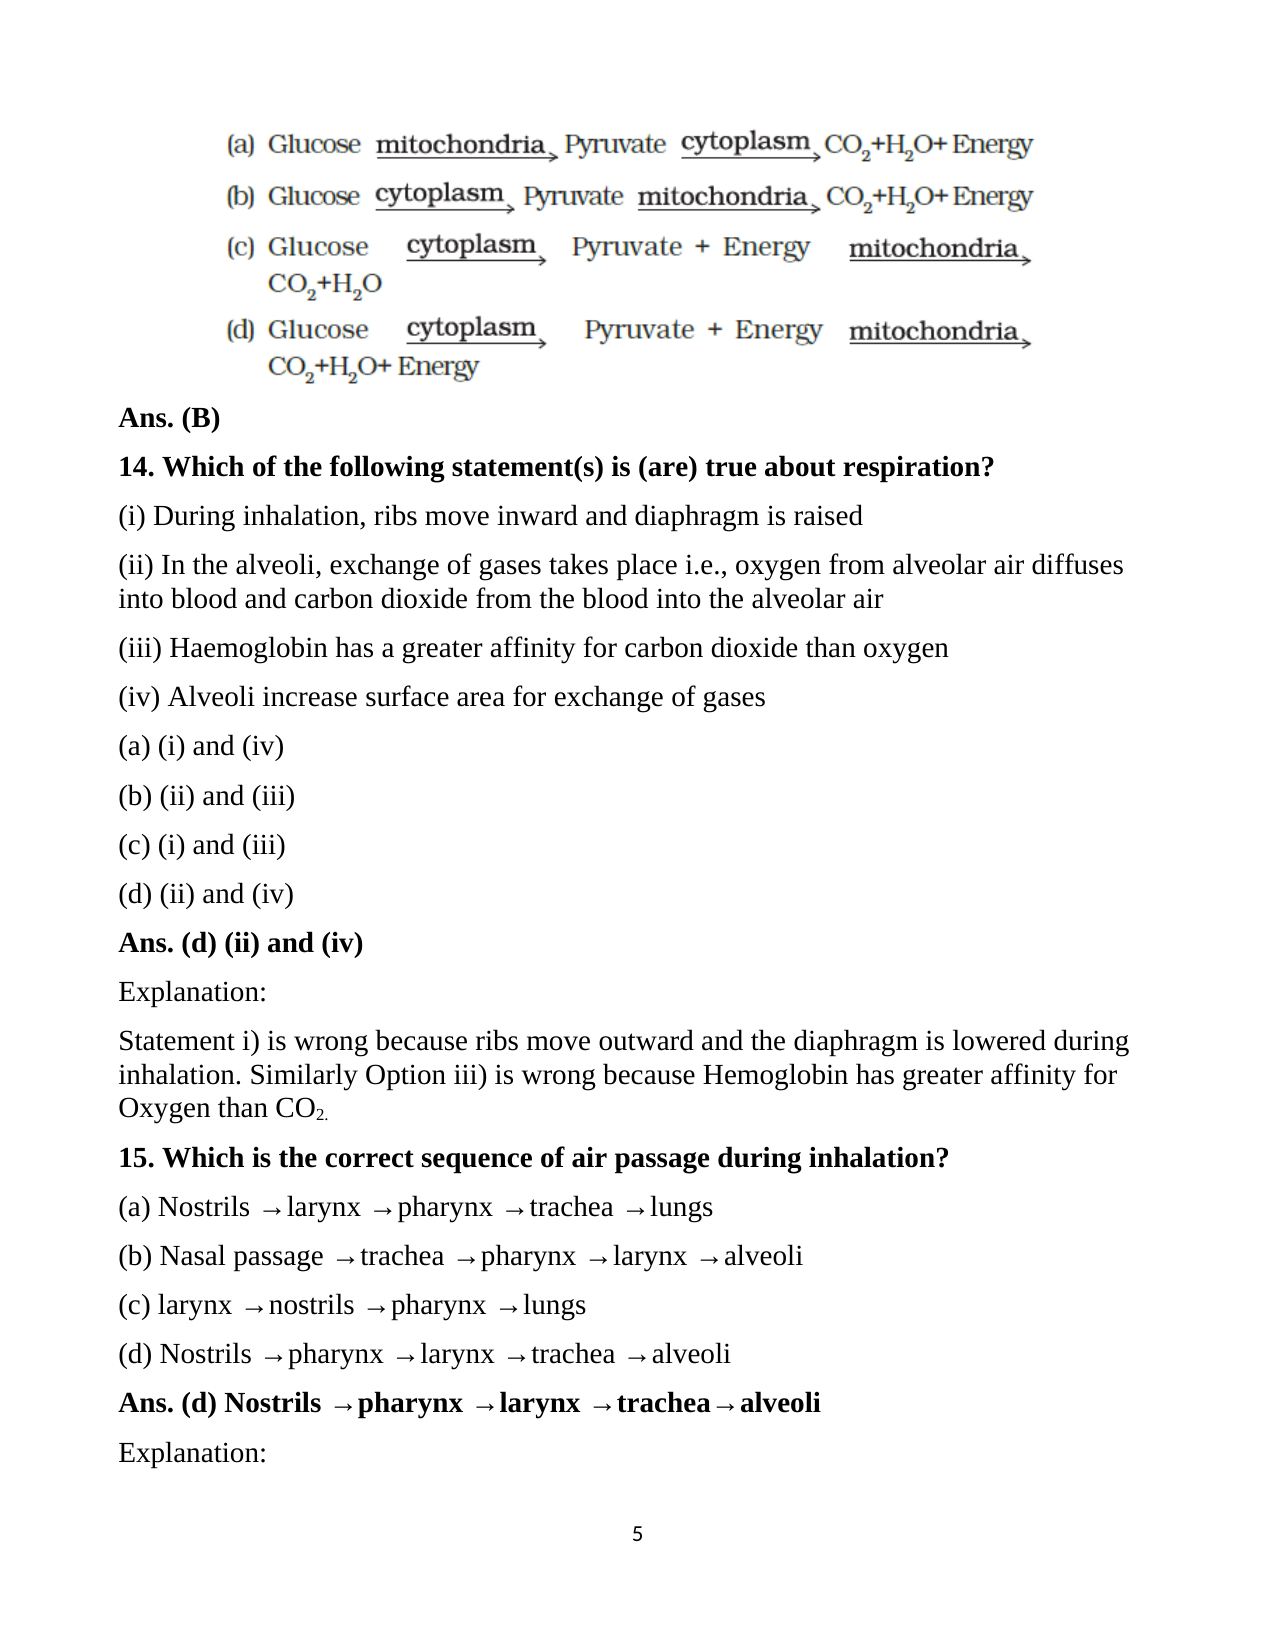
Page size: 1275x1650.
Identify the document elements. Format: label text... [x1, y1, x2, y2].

text Ans. (d) Nostrils →pharynx →larynx →trachea→alveoli [118, 1386, 1157, 1419]
text (i) During inhalation, ribs move inward and diaphragm is raised [118, 498, 1157, 532]
text Ans. (B) [118, 400, 1157, 433]
text (iv) Alveoli increase surface area for exchange of gases [118, 679, 1157, 713]
text Explanation: [118, 974, 1157, 1008]
text (c) larynx →nostrils →pharynx →lungs [118, 1287, 1157, 1321]
text (iii) Haemoglobin has a greater affinity for carbon dioxide than oxygen [118, 630, 1157, 664]
text (c) (i) and (iii) [118, 827, 1157, 860]
text (d) Nostrils →pharynx →larynx →trachea →alveoli [118, 1336, 1157, 1370]
text Explanation: [118, 1435, 1157, 1468]
text Statement i) is wrong because ribs move outward and the diaphragm is lowered during inhalation. Similarly Option iii) is wrong because Hemoglobin has greater affinity for Oxygen than CO2. [118, 1023, 1157, 1124]
text (ii) In the alveoli, exchange of gases takes place i.e., oxygen from alveolar air diffuses into blood and carbon dioxide from the blood into the alveolar air [118, 547, 1157, 614]
picture [202, 118, 1073, 385]
text (a) Nostrils →larynx →pharynx →trachea →lungs [118, 1189, 1157, 1222]
text (b) (ii) and (iii) [118, 778, 1157, 811]
text Ans. (d) (ii) and (iv) [118, 925, 1157, 959]
text (d) (ii) and (iv) [118, 876, 1157, 909]
text (a) (i) and (iv) [118, 728, 1157, 762]
text 15. Which is the correct sequence of air passage during inhalation? [118, 1140, 1157, 1173]
text (b) Nasal passage →trachea →pharynx →larynx →alveoli [118, 1238, 1157, 1272]
text 14. Which of the following statement(s) is (are) true about respiration? [118, 449, 1157, 483]
